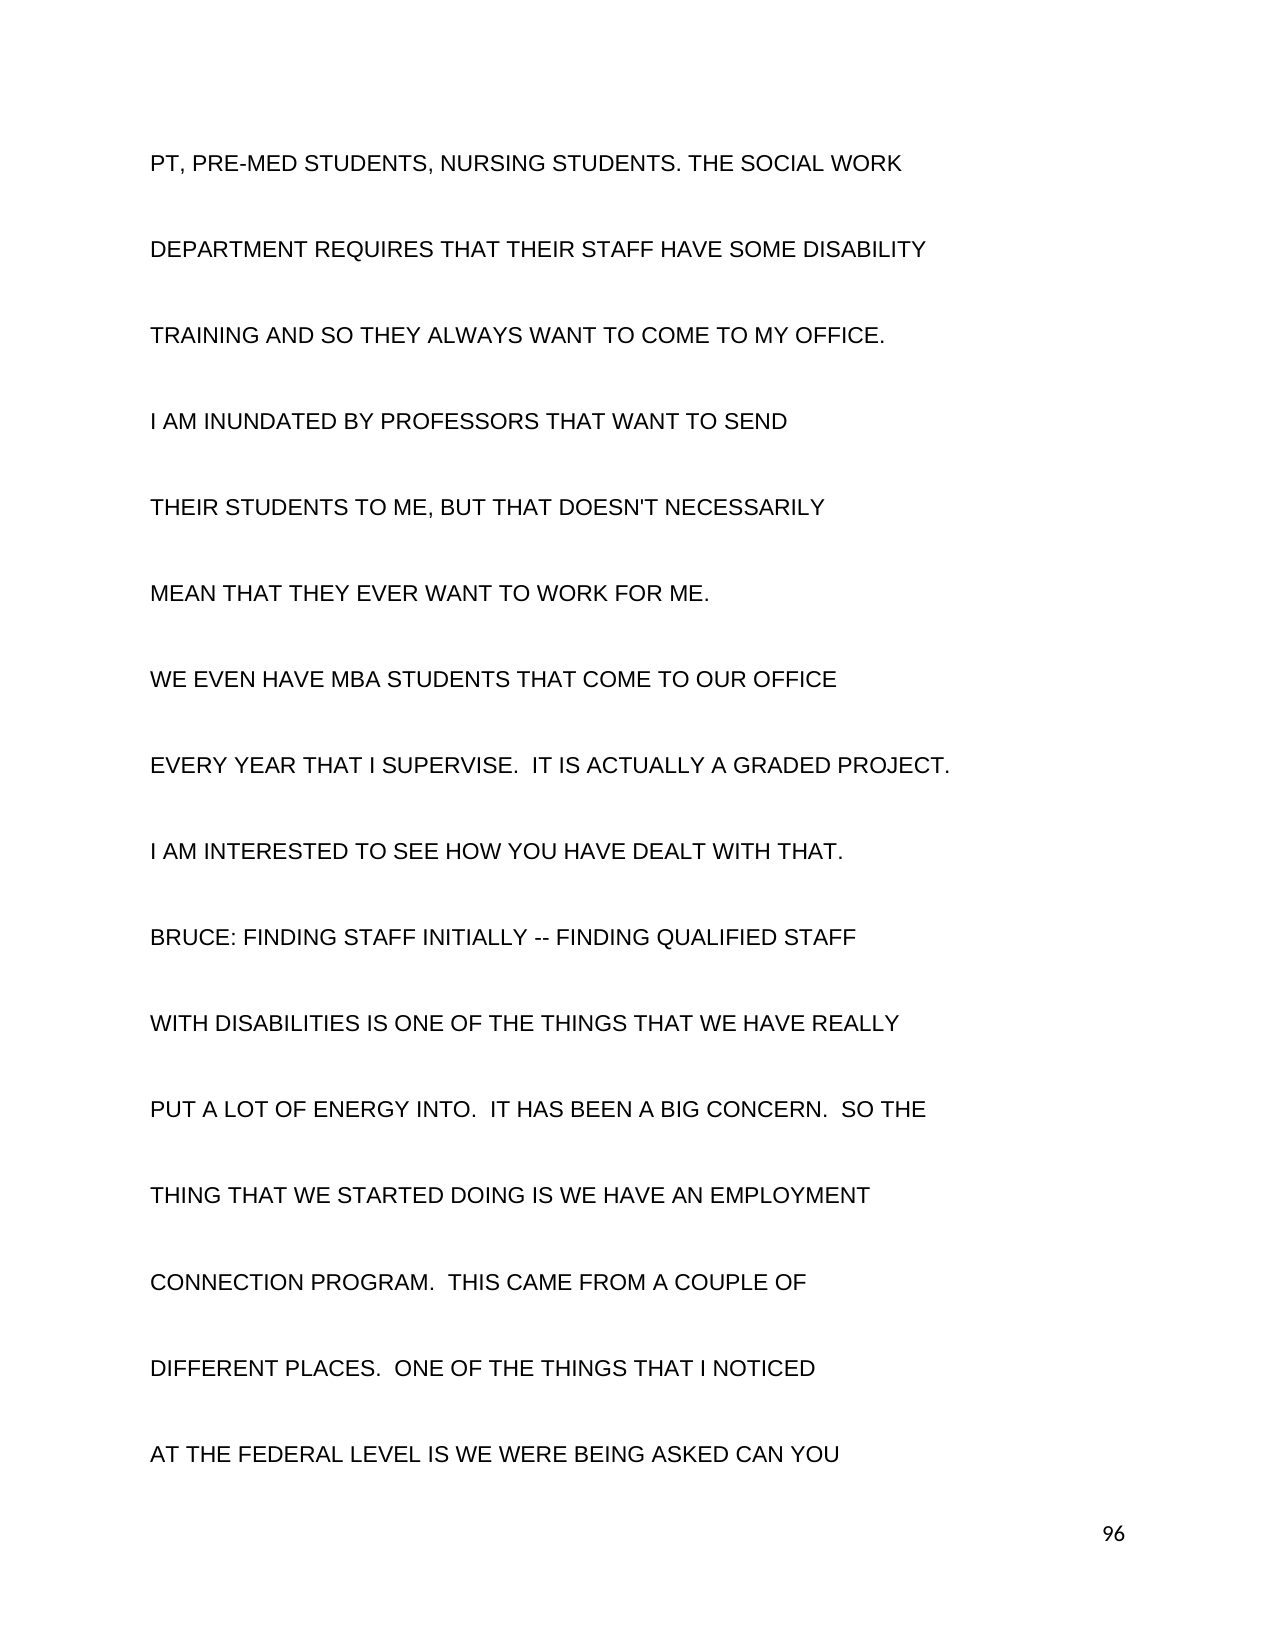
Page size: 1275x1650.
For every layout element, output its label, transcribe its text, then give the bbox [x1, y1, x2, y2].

text PUT A LOT OF ENERGY INTO. IT HAS BEEN A BIG CONCERN. SO THE [150, 1096, 1125, 1123]
text THEIR STUDENTS TO ME, BUT THAT DOESN'T NECESSARILY [150, 494, 1125, 521]
text DIFFERENT PLACES. ONE OF THE THINGS THAT I NOTICED [150, 1354, 1125, 1381]
text THING THAT WE STARTED DOING IS WE HAVE AN EMPLOYMENT [150, 1182, 1125, 1209]
text MEAN THAT THEY EVER WANT TO WORK FOR ME. [150, 580, 1125, 607]
text I AM INTERESTED TO SEE HOW YOU HAVE DEALT WITH THAT. [150, 838, 1125, 865]
text TRAINING AND SO THEY ALWAYS WANT TO COME TO MY OFFICE. [150, 322, 1125, 348]
text DEPARTMENT REQUIRES THAT THEIR STAFF HAVE SOME DISABILITY [150, 236, 1125, 262]
text CONNECTION PROGRAM. THIS CAME FROM A COUPLE OF [150, 1268, 1125, 1295]
text EVERY YEAR THAT I SUPERVISE. IT IS ACTUALLY A GRADED PROJECT. [150, 752, 1125, 779]
text PT, PRE-MED STUDENTS, NURSING STUDENTS. THE SOCIAL WORK [150, 150, 1125, 176]
text WE EVEN HAVE MBA STUDENTS THAT COME TO OUR OFFICE [150, 666, 1125, 693]
text I AM INUNDATED BY PROFESSORS THAT WANT TO SEND [150, 408, 1125, 434]
text AT THE FEDERAL LEVEL IS WE WERE BEING ASKED CAN YOU [150, 1441, 1125, 1467]
text BRUCE: FINDING STAFF INITIALLY -- FINDING QUALIFIED STAFF [150, 924, 1125, 951]
text WITH DISABILITIES IS ONE OF THE THINGS THAT WE HAVE REALLY [150, 1010, 1125, 1037]
